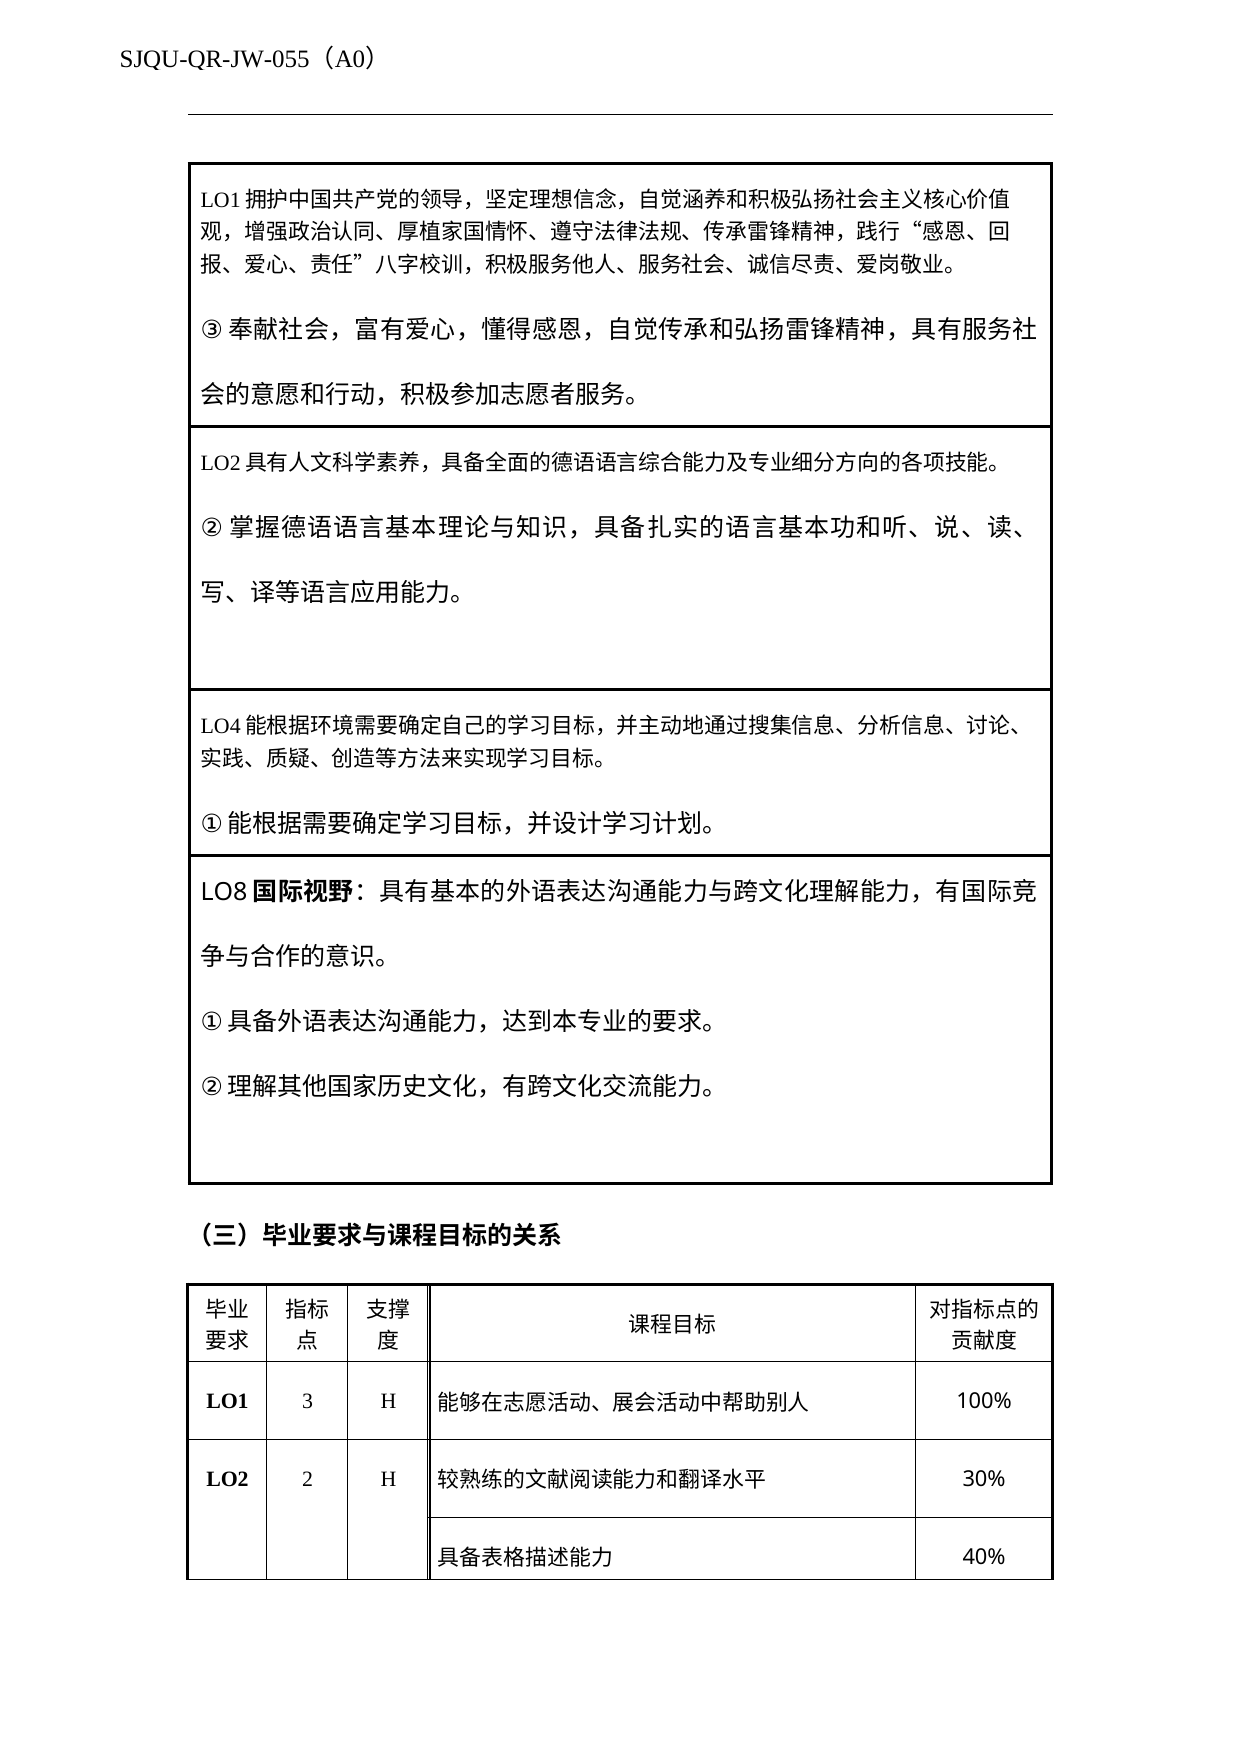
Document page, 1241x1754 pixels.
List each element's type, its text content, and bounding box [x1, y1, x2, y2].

table_cell 能够在志愿活动、展会活动中帮助别人 [431, 1362, 915, 1439]
table_header 对指标点的贡献度 [916, 1286, 1051, 1361]
table_cell H [348, 1362, 427, 1439]
table_header 毕业要求 [189, 1286, 266, 1361]
table_cell 3 [267, 1362, 347, 1439]
table_cell 40% [916, 1518, 1051, 1578]
table_cell 较熟练的文献阅读能力和翻译水平 [431, 1440, 915, 1517]
table_header 指标点 [267, 1286, 347, 1361]
table_cell LO4能根据环境需要确定自己的学习目标，并主动地通过搜集信息、分析信息、讨论、实践、质疑、创造等方法来实现学习目标。 ①能根据需要确定学习目标，并设计学习计划。 [191, 691, 1050, 854]
table_cell LO2具有人文科学素养，具备全面的德语语言综合能力及专业细分方向的各项技能。 ②掌握德语语言基本理论与知识，具备扎实的语言基本功和听、说、读、写、译等语言应用能力。 [191, 428, 1050, 688]
table_cell LO2 [189, 1440, 266, 1578]
table_cell 100% [916, 1362, 1051, 1439]
table_cell 2 [267, 1440, 347, 1578]
table_cell 30% [916, 1440, 1051, 1517]
table_cell H [348, 1440, 427, 1578]
table_cell LO8国际视野：具有基本的外语表达沟通能力与跨文化理解能力，有国际竞争与合作的意识。 ①具备外语表达沟通能力，达到本专业的要求。 ②理解其他国家历史文化，有跨文化交流能力。 [191, 857, 1050, 1182]
table_header 支撑度 [348, 1286, 427, 1361]
table_header LO1拥护中国共产党的领导，坚定理想信念，自觉涵养和积极弘扬社会主义核心价值观，增强政治认同、厚植家国情怀、遵守法律法规、传承雷锋精神，践行“感恩、回报、爱心、责任”八字校训，积极服务他人、服务社会、诚信尽责、爱岗敬业。 ③奉献社会，富有爱心，懂得感恩，自觉传承和弘扬雷锋精神，具有服务社会的意愿和行动，积极参加志愿者服务。 [191, 165, 1050, 425]
table_header 课程目标 [431, 1286, 915, 1361]
table_cell LO1 [189, 1362, 266, 1439]
text （三）毕业要求与课程目标的关系 [187, 1201, 1053, 1266]
table_cell 具备表格描述能力 [431, 1518, 915, 1578]
